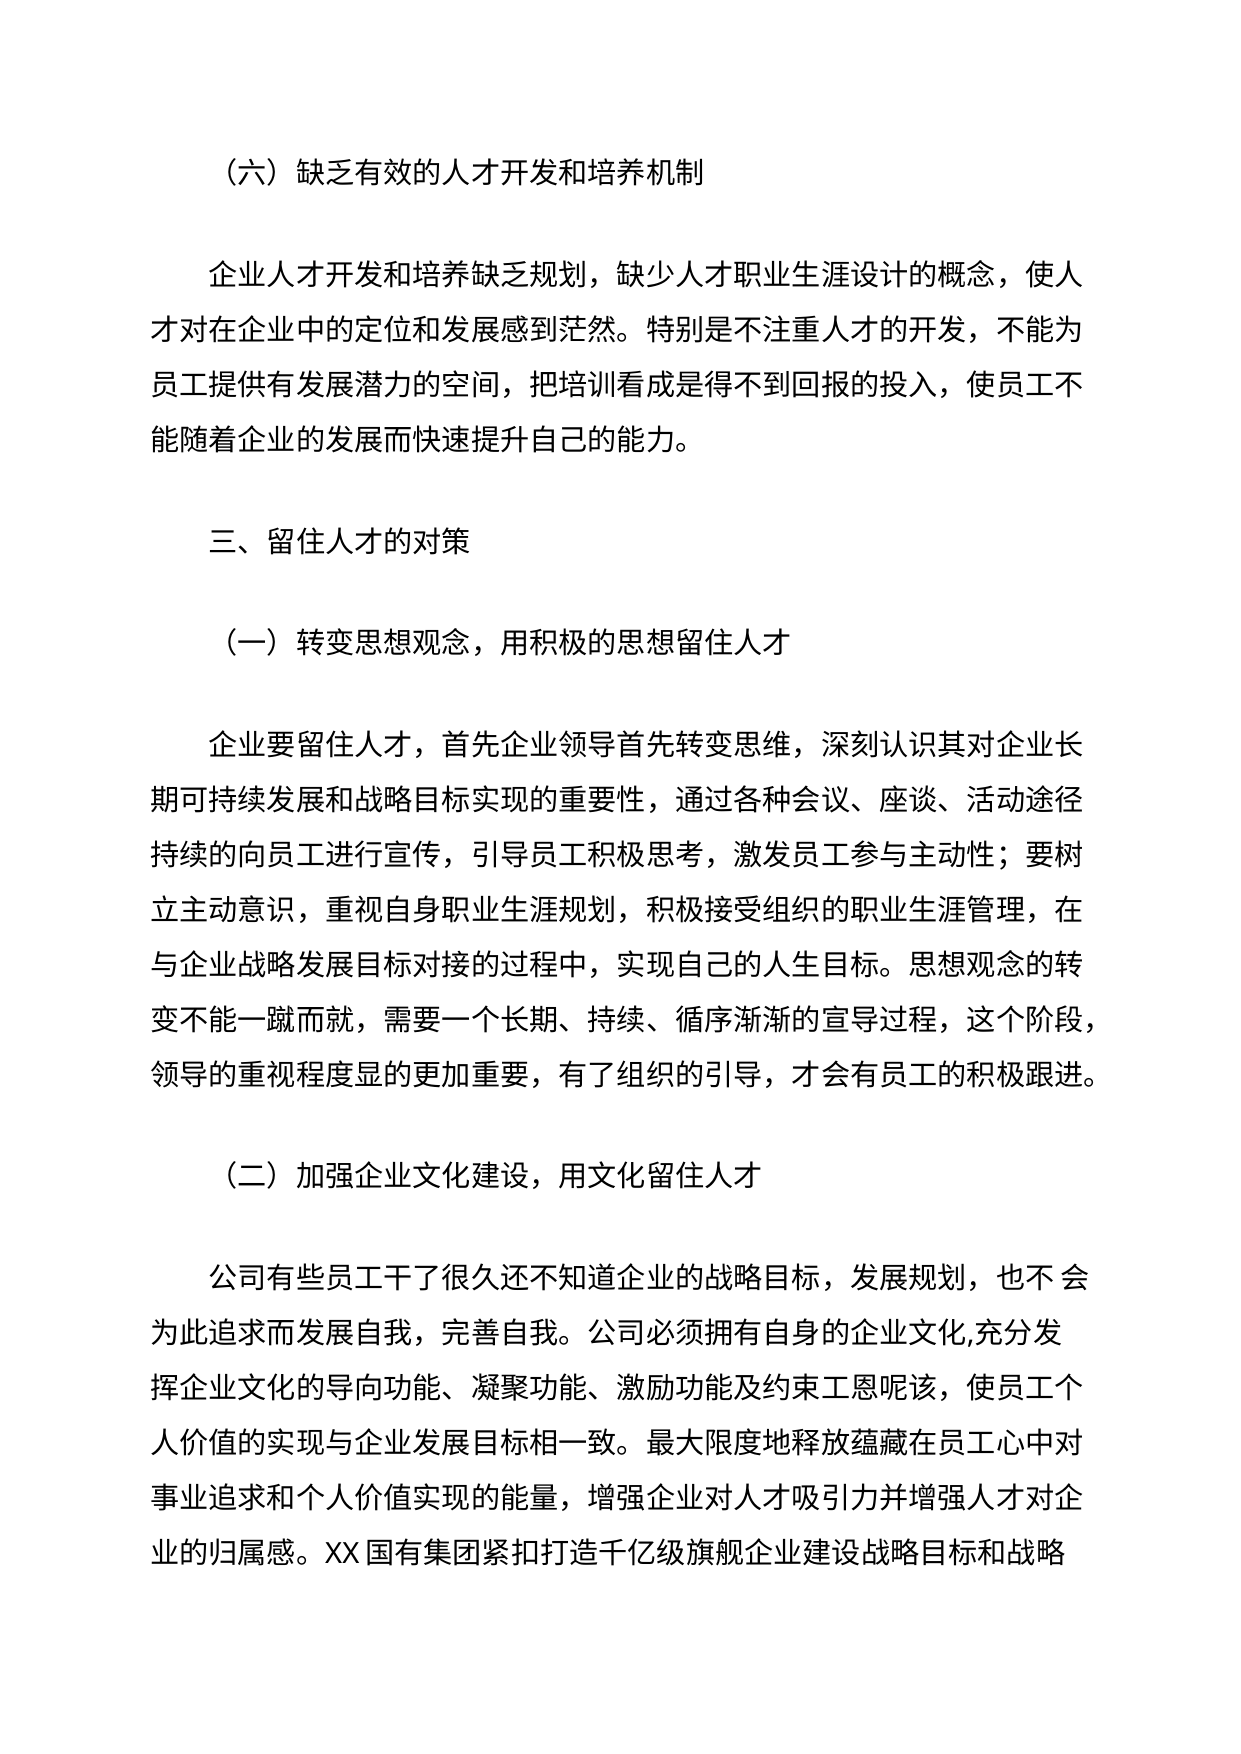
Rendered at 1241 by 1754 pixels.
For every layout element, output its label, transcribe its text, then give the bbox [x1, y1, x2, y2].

text 企业要留住人才，首先企业领导首先转变思维，深刻认识其对企业长期可持续发展和战略目标实现的重要性，通过各种会议、座谈、活动途径持续的向员工进行宣传，引导员工积极思考，激发员工参与主动性；要树立主动意识，重视自身职业生涯规划，积极接受组织的职业生涯管理，在与企业战略发展目标对接的过程中，实现自己的人生目标。思想观念的转变不能一蹴而就，需要一个长期、持续、循序渐渐的宣导过程，这个阶段，领导的重视程度显的更加重要，有了组织的引导，才会有员工的积极跟进。 [150, 722, 1090, 1093]
text 企业人才开发和培养缺乏规划，缺少人才职业生涯设计的概念，使人才对在企业中的定位和发展感到茫然。特别是不注重人才的开发，不能为员工提供有发展潜力的空间，把培训看成是得不到回报的投入，使员工不能随着企业的发展而快速提升自己的能力。 [150, 252, 1090, 459]
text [150, 1255, 1090, 1572]
text （六）缺乏有效的人才开发和培养机制 [150, 150, 1090, 192]
text （二）加强企业文化建设，用文化留住人才 [150, 1153, 1090, 1195]
text （一）转变思想观念，用积极的思想留住人才 [150, 620, 1090, 662]
text 三、留住人才的对策 [150, 518, 1090, 561]
